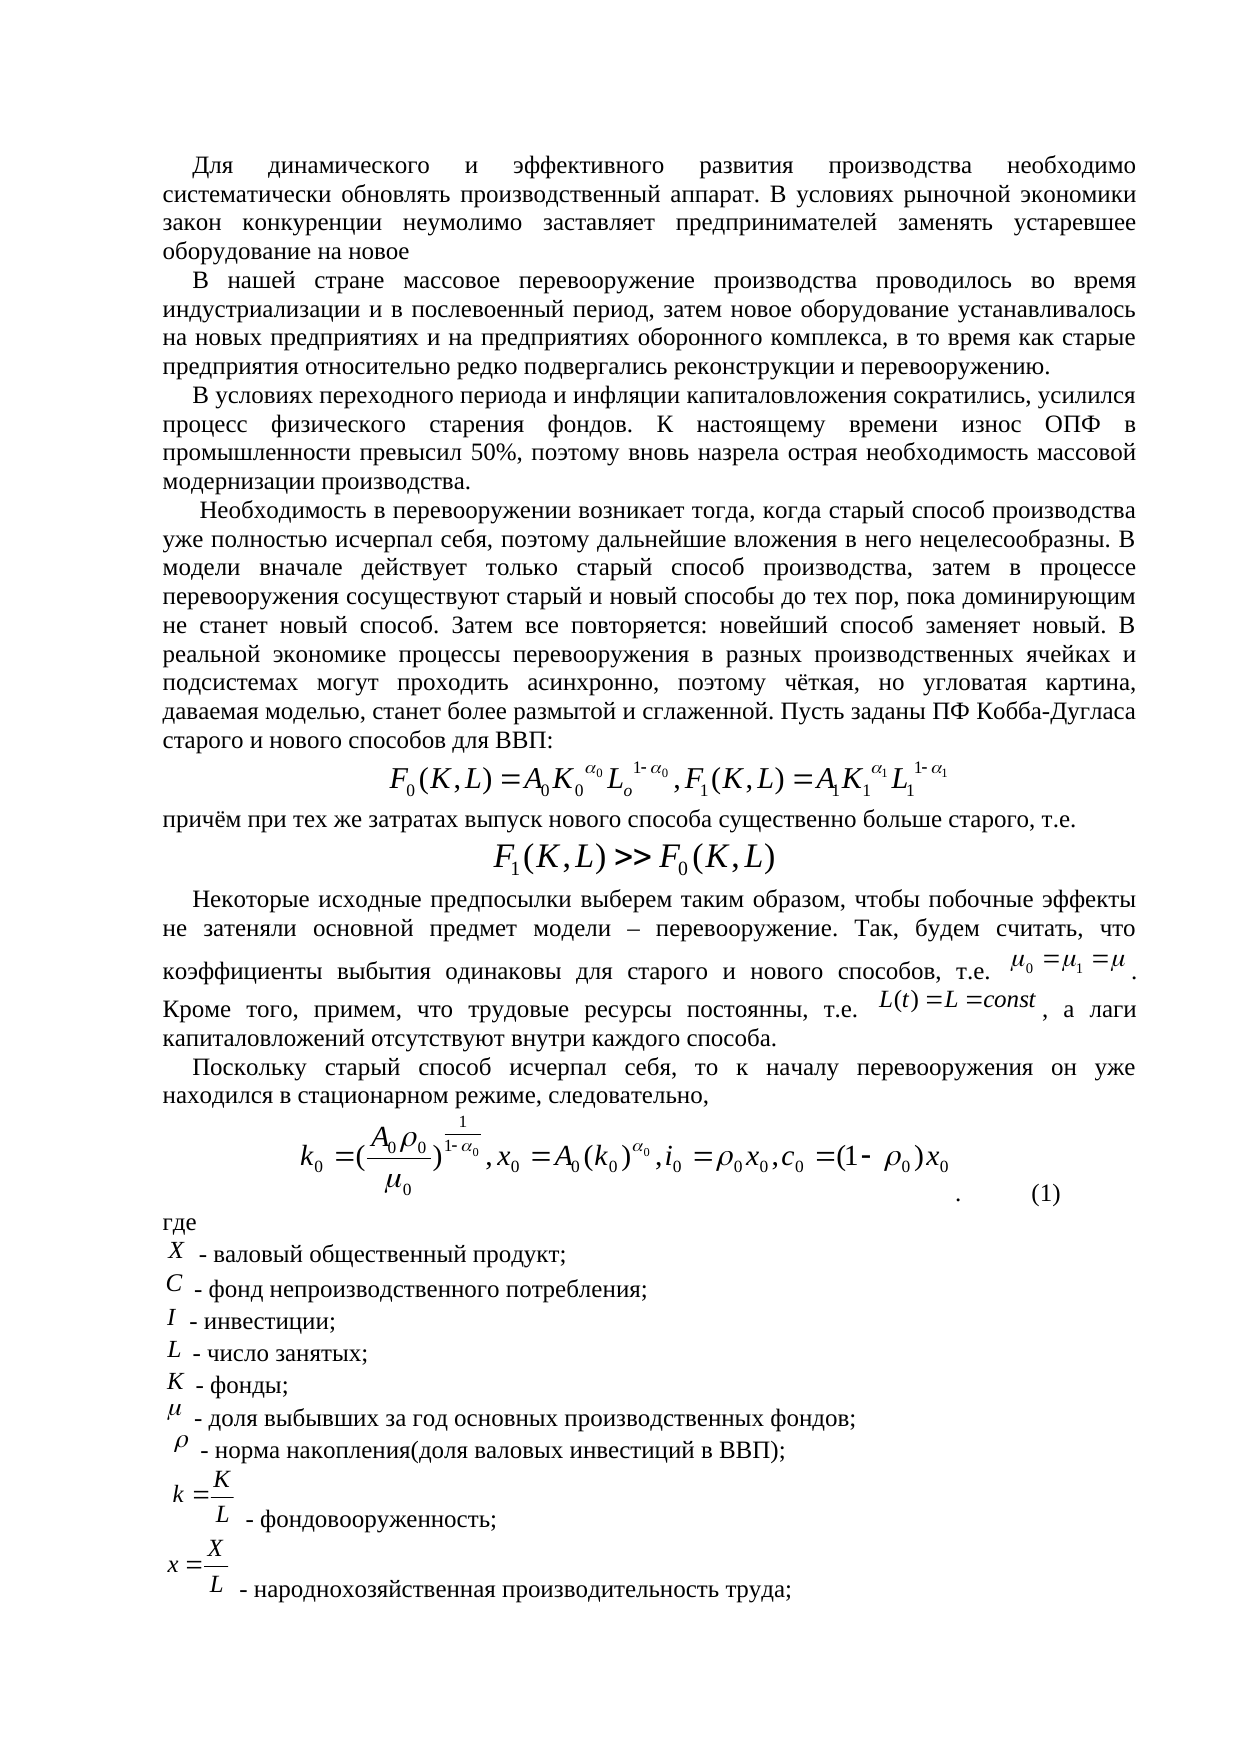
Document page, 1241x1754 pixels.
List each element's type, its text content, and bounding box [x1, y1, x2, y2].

text - инвестиции; [162, 1303, 1137, 1335]
text где [162, 1207, 1137, 1236]
text - число занятых; [162, 1335, 1137, 1367]
text Необходимость в перевооружении возникает тогда, когда старый способ производства уже полностью исчерпал себя, поэтому дальнейшие вложения в него нецелесообразны. В модели вначале действует только старый способ производства, затем в процессе перевооружения сосуществуют старый и новый способы до тех пор, пока доминирующим не станет новый способ. Затем все повторяется: новейший способ заменяет новый. В реальной экономике процессы перевооружения в разных производственных ячейках и подсистемах могут проходить асинхронно, поэтому чёткая, но угловатая картина, даваемая моделью, станет более размытой и сглаженной. Пусть заданы ПФ Кобба-Дугласа старого и нового способов для ВВП: [162, 495, 1137, 754]
text Поскольку старый способ исчерпал себя, то к началу перевооружения он уже находился в стационарном режиме, следовательно, [162, 1052, 1137, 1109]
text - фонд непроизводственного потребления; [162, 1268, 1137, 1303]
text - норма накопления(доля валовых инвестиций в ВВП); [162, 1431, 1137, 1463]
text - фонды; [162, 1367, 1137, 1399]
text В нашей стране массовое перевооружение производства проводилось во время индустриализации и в послевоенный период, затем новое оборудование устанавливалось на новых предприятиях и на предприятиях оборонного комплекса, в то время как старые предприятия относительно редко подвергались реконструкции и перевооружению. [162, 265, 1137, 380]
text Некоторые исходные предпосылки выберем таким образом, чтобы побочные эффекты не затеняли основной предмет модели – перевооружение. Так, будем считать, что коэффициенты выбытия одинаковы для старого и нового способов, т.е. . Кроме того, примем, что трудовые ресурсы постоянны, т.е. , а лаги капиталовложений отсутствуют внутри каждого способа. [162, 884, 1137, 1052]
text - фондовооруженность; [162, 1463, 1137, 1533]
text В условиях переходного периода и инфляции капиталовложения сократились, усилился процесс физического старения фондов. К настоящему времени износ ОПФ в промышленности превысил 50%, поэтому вновь назрела острая необходимость массовой модернизации производства. [162, 380, 1137, 495]
text - народнохозяйственная производительность труда; [162, 1533, 1137, 1603]
text - доля выбывших за год основных производственных фондов; [162, 1399, 1137, 1431]
text - валовый общественный продукт; [162, 1236, 1137, 1268]
text причём при тех же затратах выпуск нового способа существенно больше старого, т.е. [162, 804, 1137, 833]
text Для динамического и эффективного развития производства необходимо систематически обновлять производственный аппарат. В условиях рыночной экономики закон конкуренции неумолимо заставляет предпринимателей заменять устаревшее оборудование на новое [162, 150, 1137, 265]
text . (1) [162, 1109, 1137, 1207]
